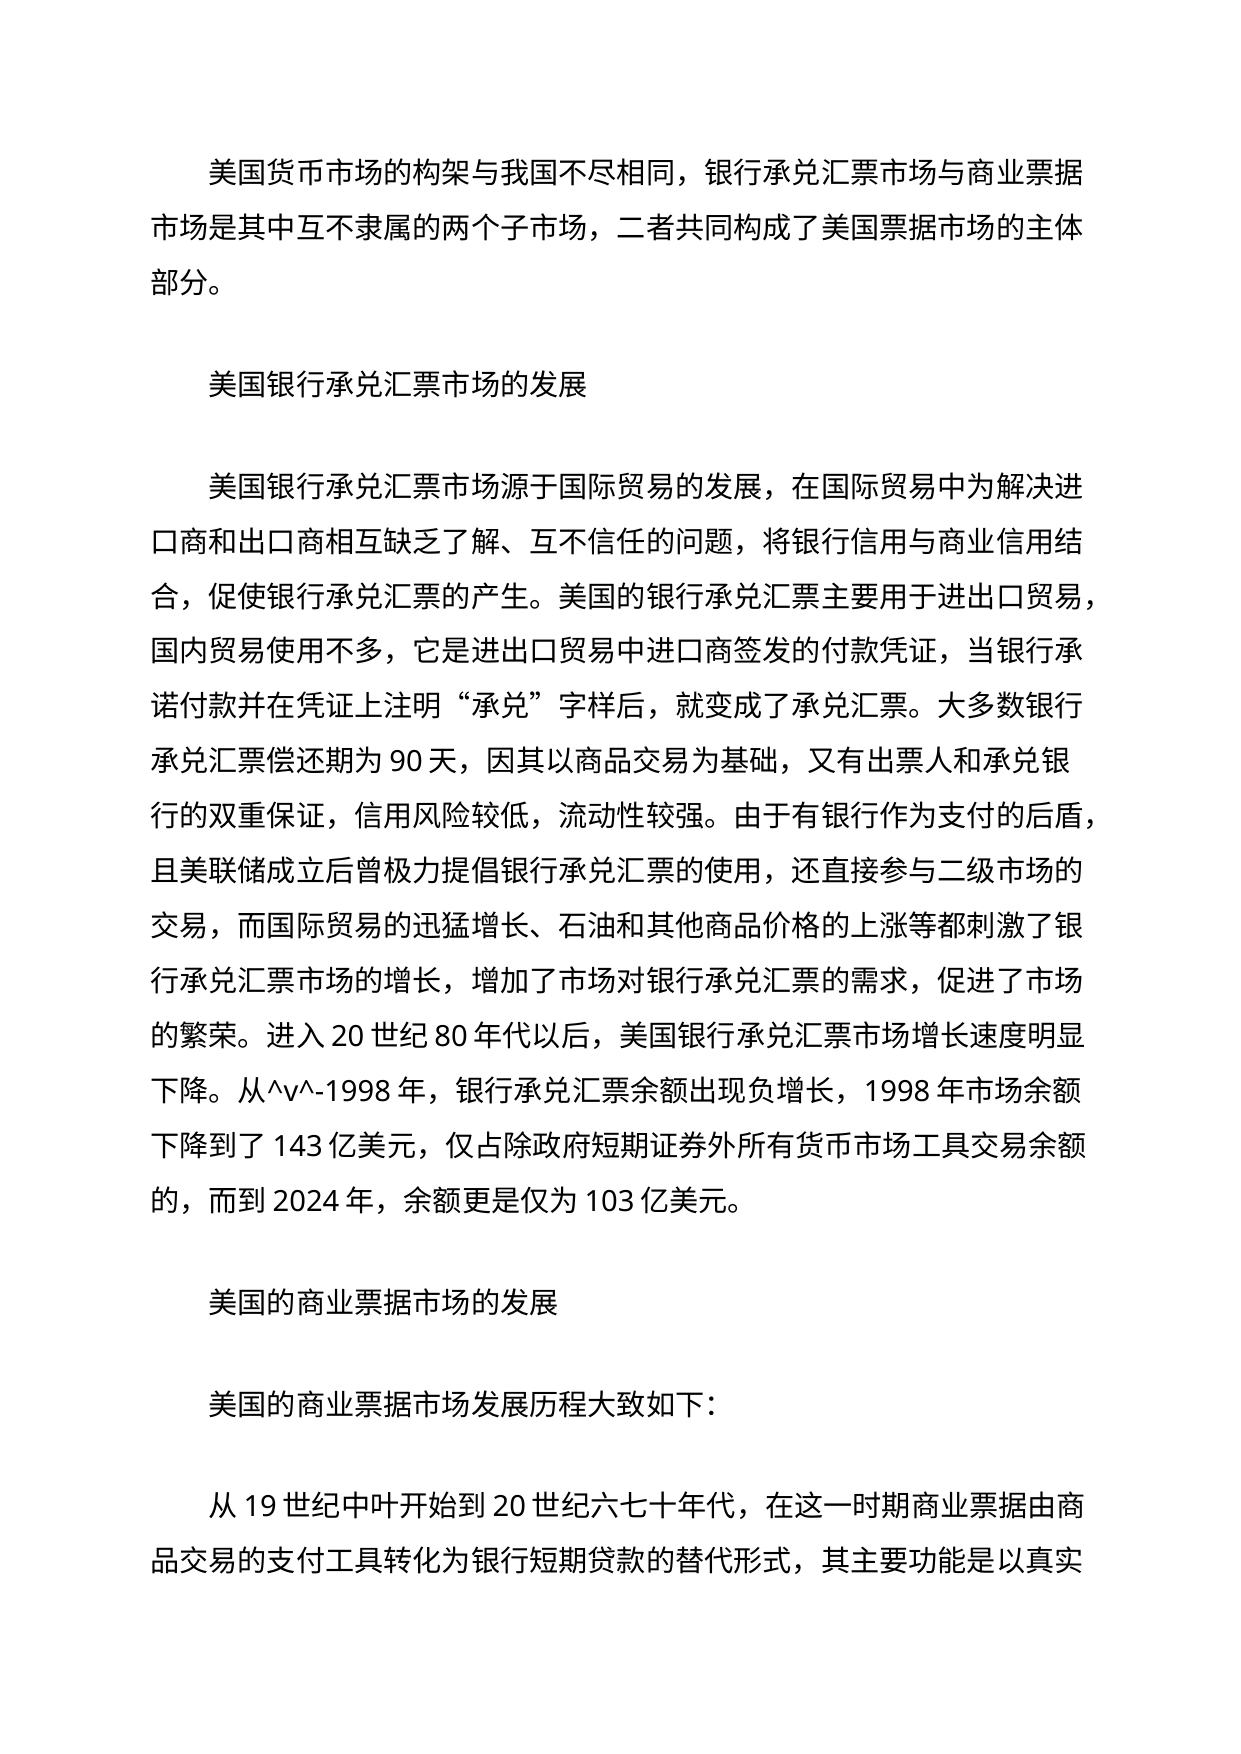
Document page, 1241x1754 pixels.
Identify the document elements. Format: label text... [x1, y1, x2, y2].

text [150, 1483, 1090, 1580]
text 美国货币市场的构架与我国不尽相同，银行承兑汇票市场与商业票据市场是其中互不隶属的两个子市场，二者共同构成了美国票据市场的主体部分。 [150, 150, 1090, 302]
text 美国银行承兑汇票市场的发展 [150, 362, 1090, 404]
text 美国银行承兑汇票市场源于国际贸易的发展，在国际贸易中为解决进口商和出口商相互缺乏了解、互不信任的问题，将银行信用与商业信用结合，促使银行承兑汇票的产生。美国的银行承兑汇票主要用于进出口贸易，国内贸易使用不多，它是进出口贸易中进口商签发的付款凭证，当银行承诺付款并在凭证上注明“承兑”字样后，就变成了承兑汇票。大多数银行承兑汇票偿还期为90天，因其以商品交易为基础，又有出票人和承兑银行的双重保证，信用风险较低，流动性较强。由于有银行作为支付的后盾，且美联储成立后曾极力提倡银行承兑汇票的使用，还直接参与二级市场的交易，而国际贸易的迅猛增长、石油和其他商品价格的上涨等都刺激了银行承兑汇票市场的增长，增加了市场对银行承兑汇票的需求，促进了市场的繁荣。进入20世纪80年代以后，美国银行承兑汇票市场增长速度明显下降。从^v^-1998年，银行承兑汇票余额出现负增长，1998年市场余额下降到了143亿美元，仅占除政府短期证券外所有货币市场工具交易余额的，而到2024年，余额更是仅为103亿美元。 [150, 463, 1090, 1220]
text 美国的商业票据市场发展历程大致如下： [150, 1381, 1090, 1423]
text 美国的商业票据市场的发展 [150, 1279, 1090, 1322]
